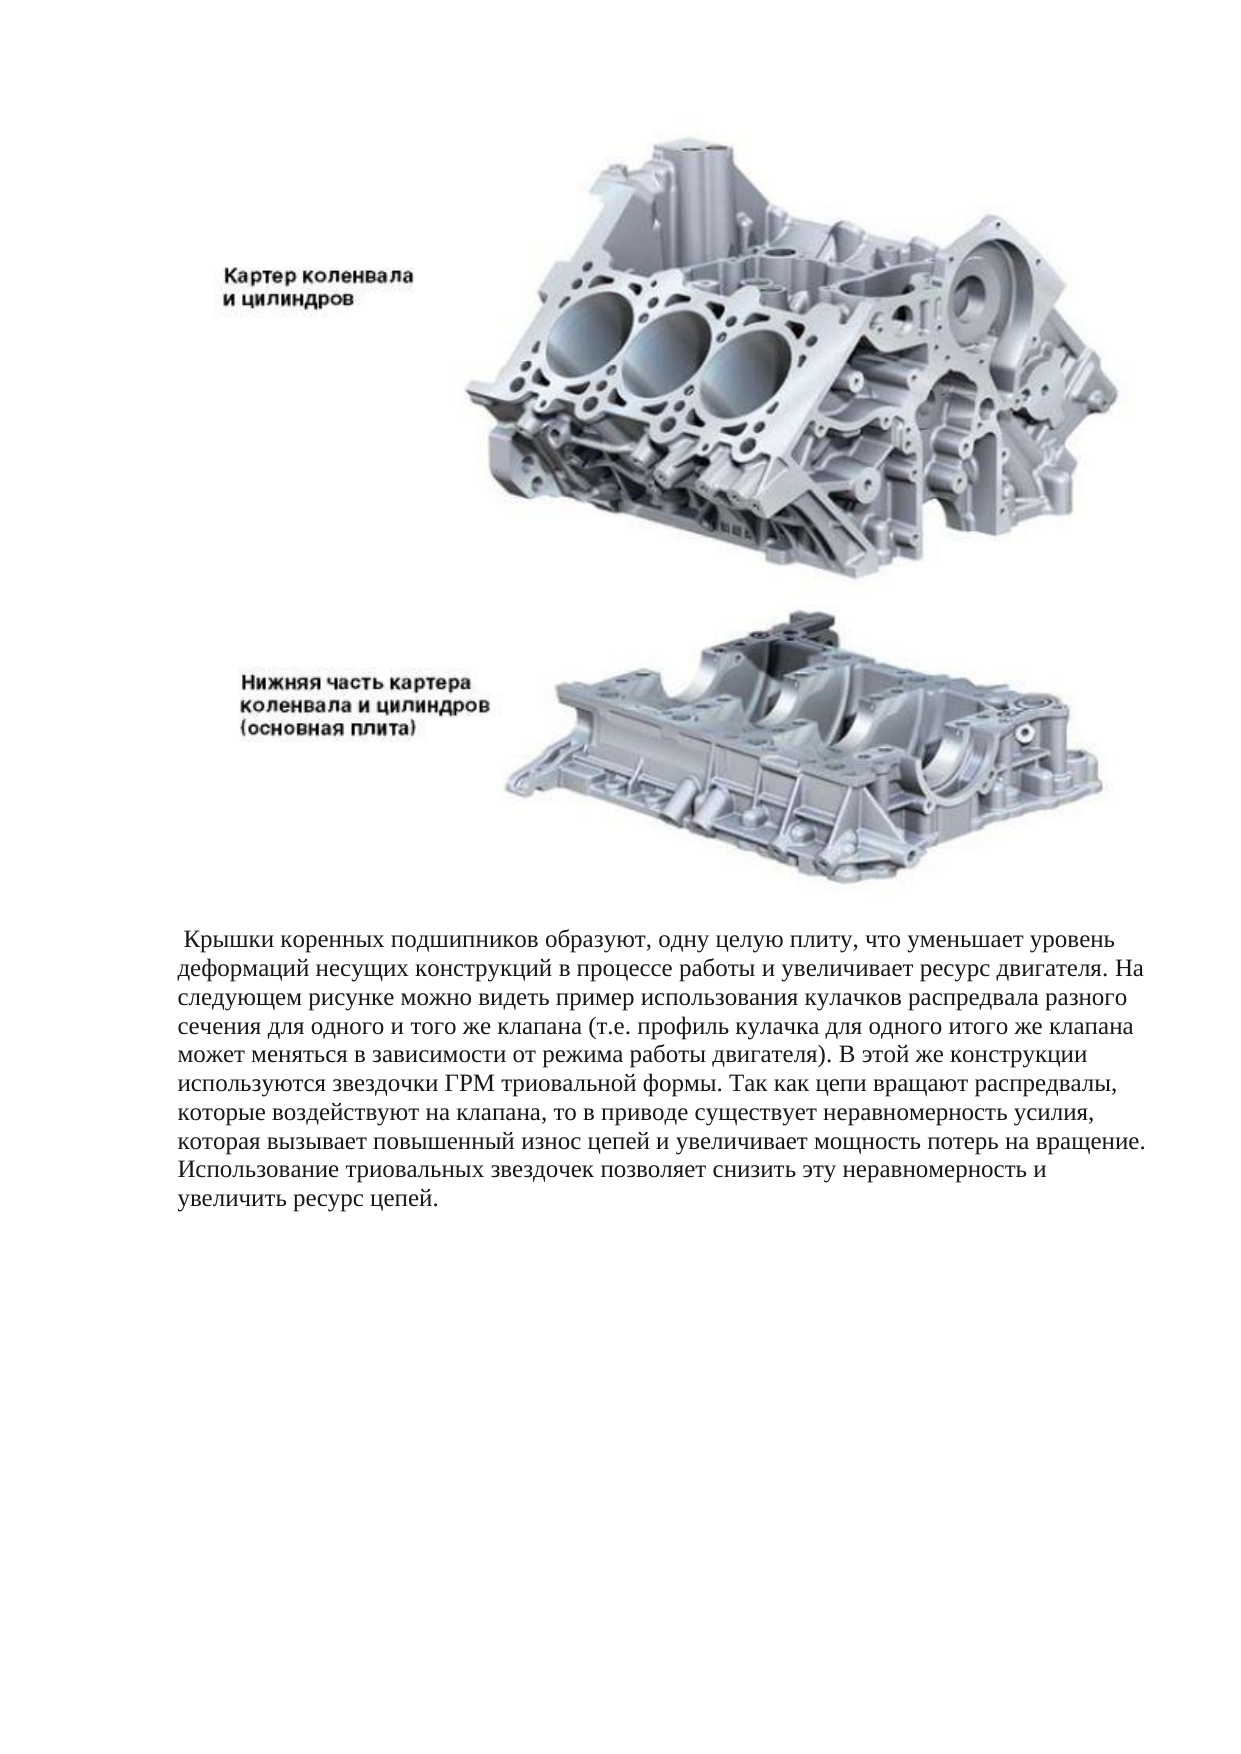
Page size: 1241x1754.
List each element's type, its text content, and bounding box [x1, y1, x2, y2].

text Крышки коренных подшипников образуют, одну целую плиту, что уменьшает уровень деформаций несущих конструкций в процессе работы и увеличивает ресурс двигателя. На следующем рисунке можно видеть пример использования кулачков распредвала разного сечения для одного и того же клапана (т.е. профиль кулачка для одного итого же клапана может меняться в зависимости от режима работы двигателя). В этой же конструкции используются звездочки ГРМ триовальной формы. Так как цепи вращают распредвалы, которые воздействуют на клапана, то в приводе существует неравномерность усилия, которая вызывает повышенный износ цепей и увеличивает мощность потерь на вращение. Использование триовальных звездочек позволяет снизить эту неравномерность и увеличить ресурс цепей. [177, 924, 1152, 1212]
picture [177, 118, 1153, 900]
